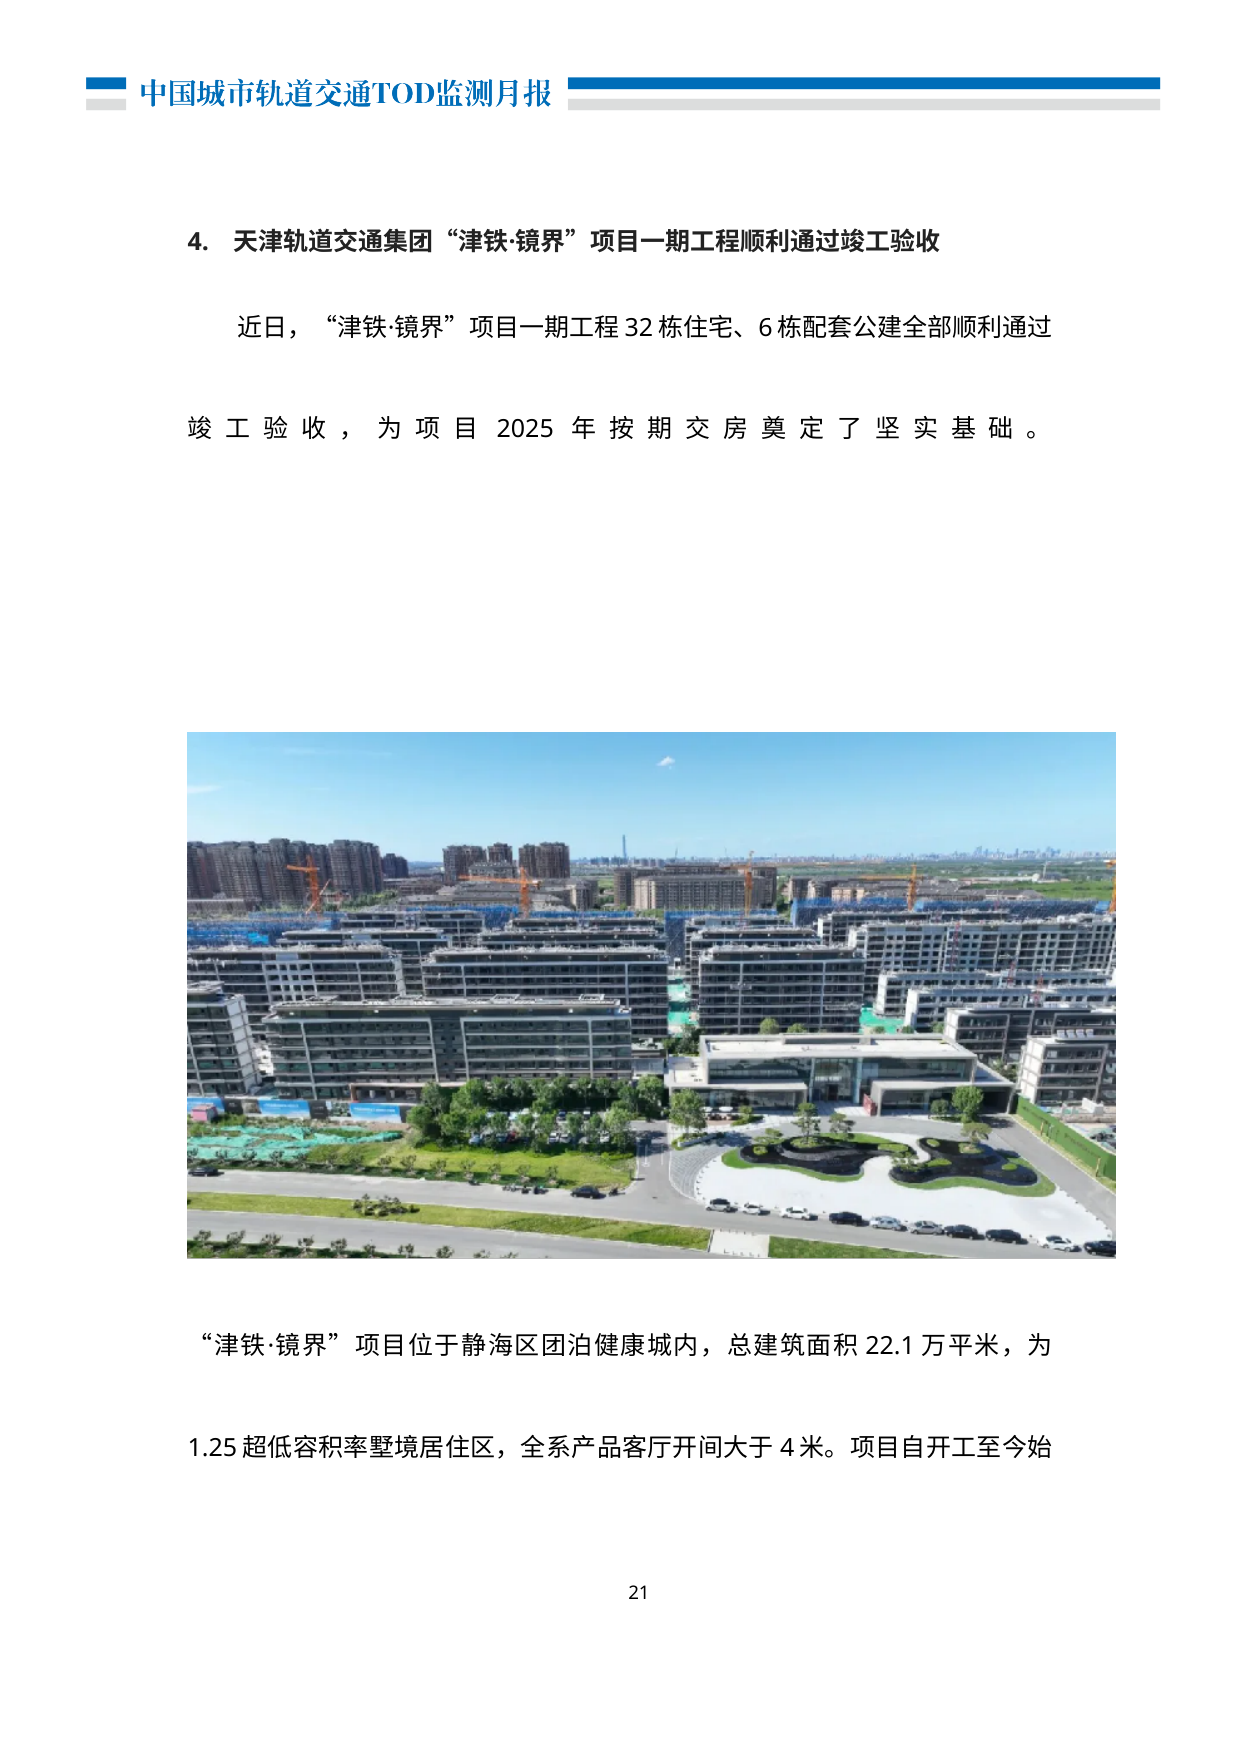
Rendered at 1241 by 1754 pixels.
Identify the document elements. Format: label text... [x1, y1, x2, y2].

picture [2, 0, 1241, 160]
picture [187, 732, 1116, 1261]
subtitle 天津轨道交通集团“津铁·镜界”项目一期工程顺利通过竣工验收 [187, 205, 1053, 273]
